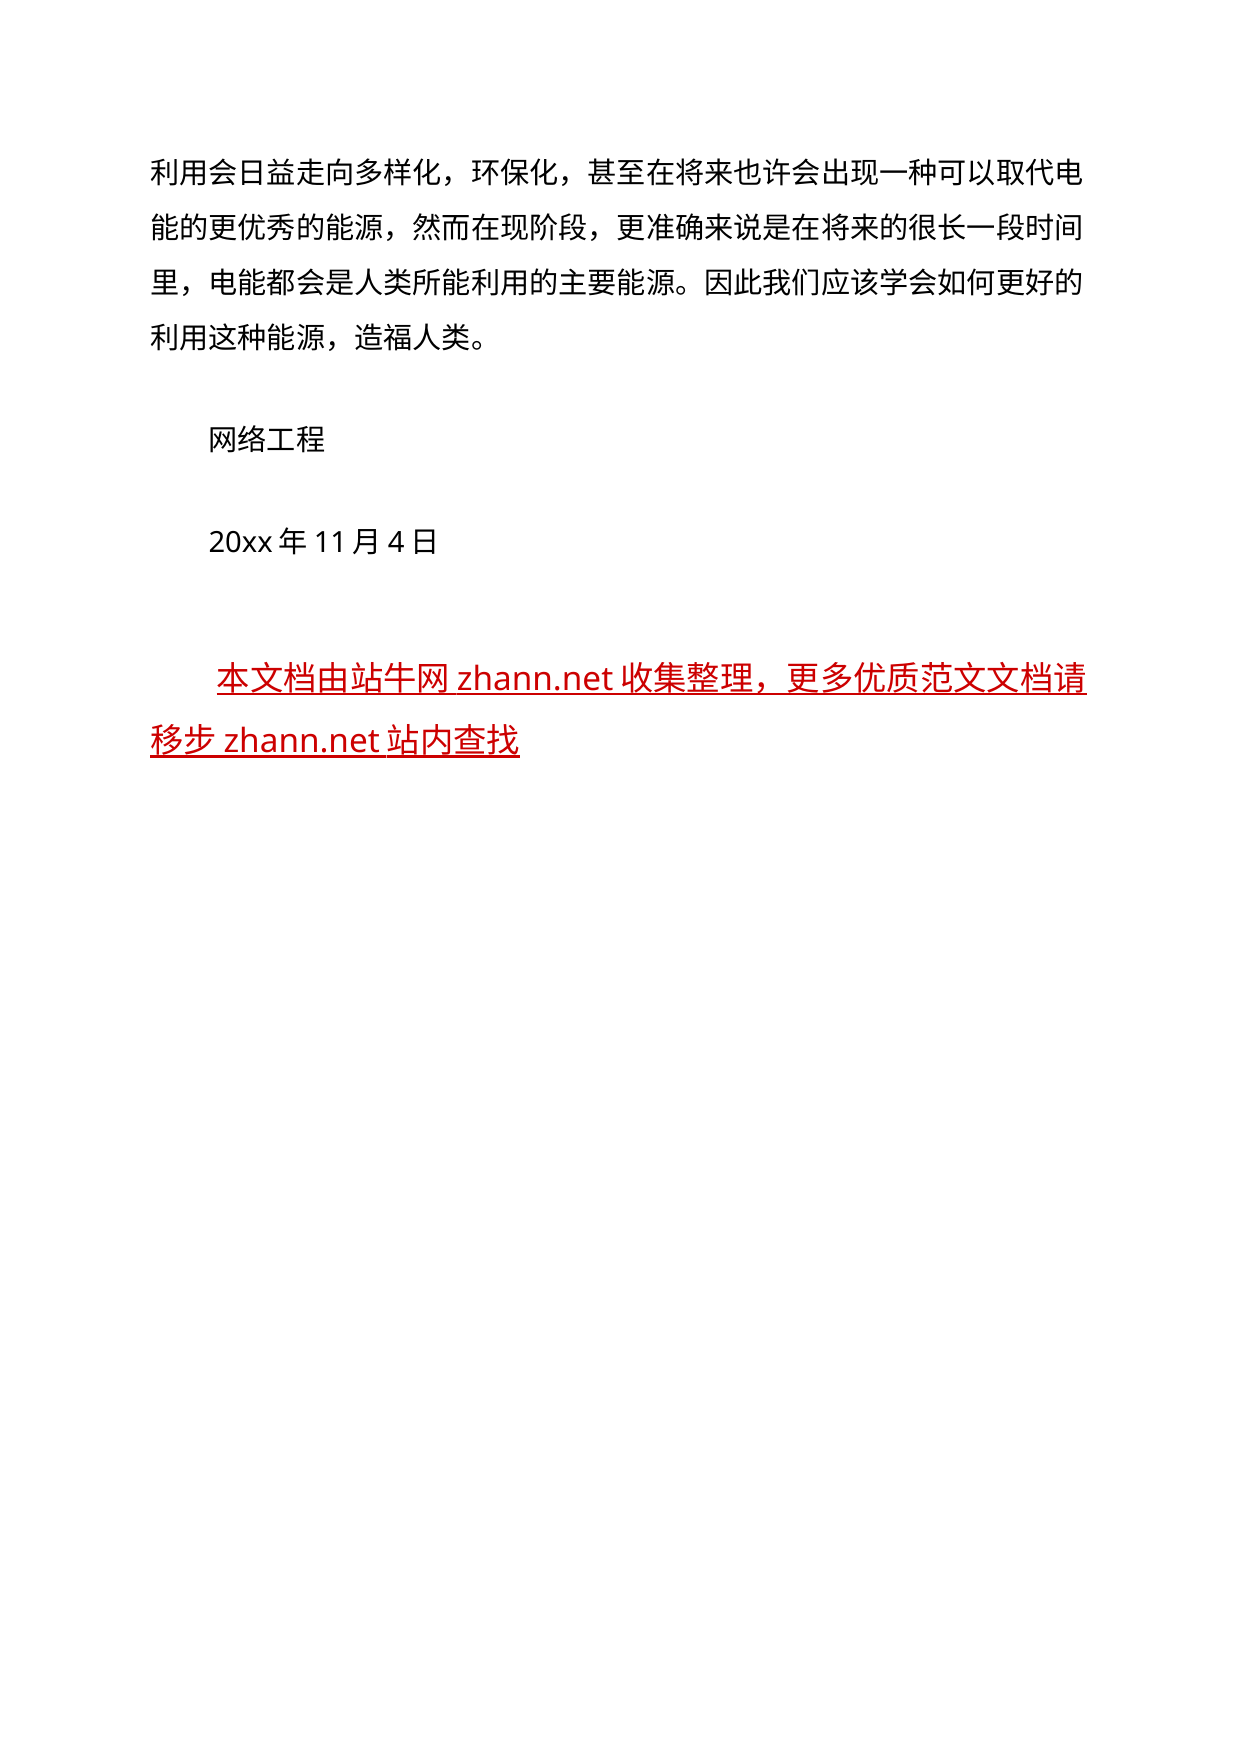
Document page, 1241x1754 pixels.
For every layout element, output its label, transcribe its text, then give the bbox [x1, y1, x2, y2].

text 网络工程 [150, 416, 1090, 459]
text 20xx年11月4日 [150, 518, 1090, 561]
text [150, 150, 1090, 357]
text 本文档由站牛网zhann.net收集整理，更多优质范文文档请移步zhann.net站内查找 [150, 651, 1090, 763]
